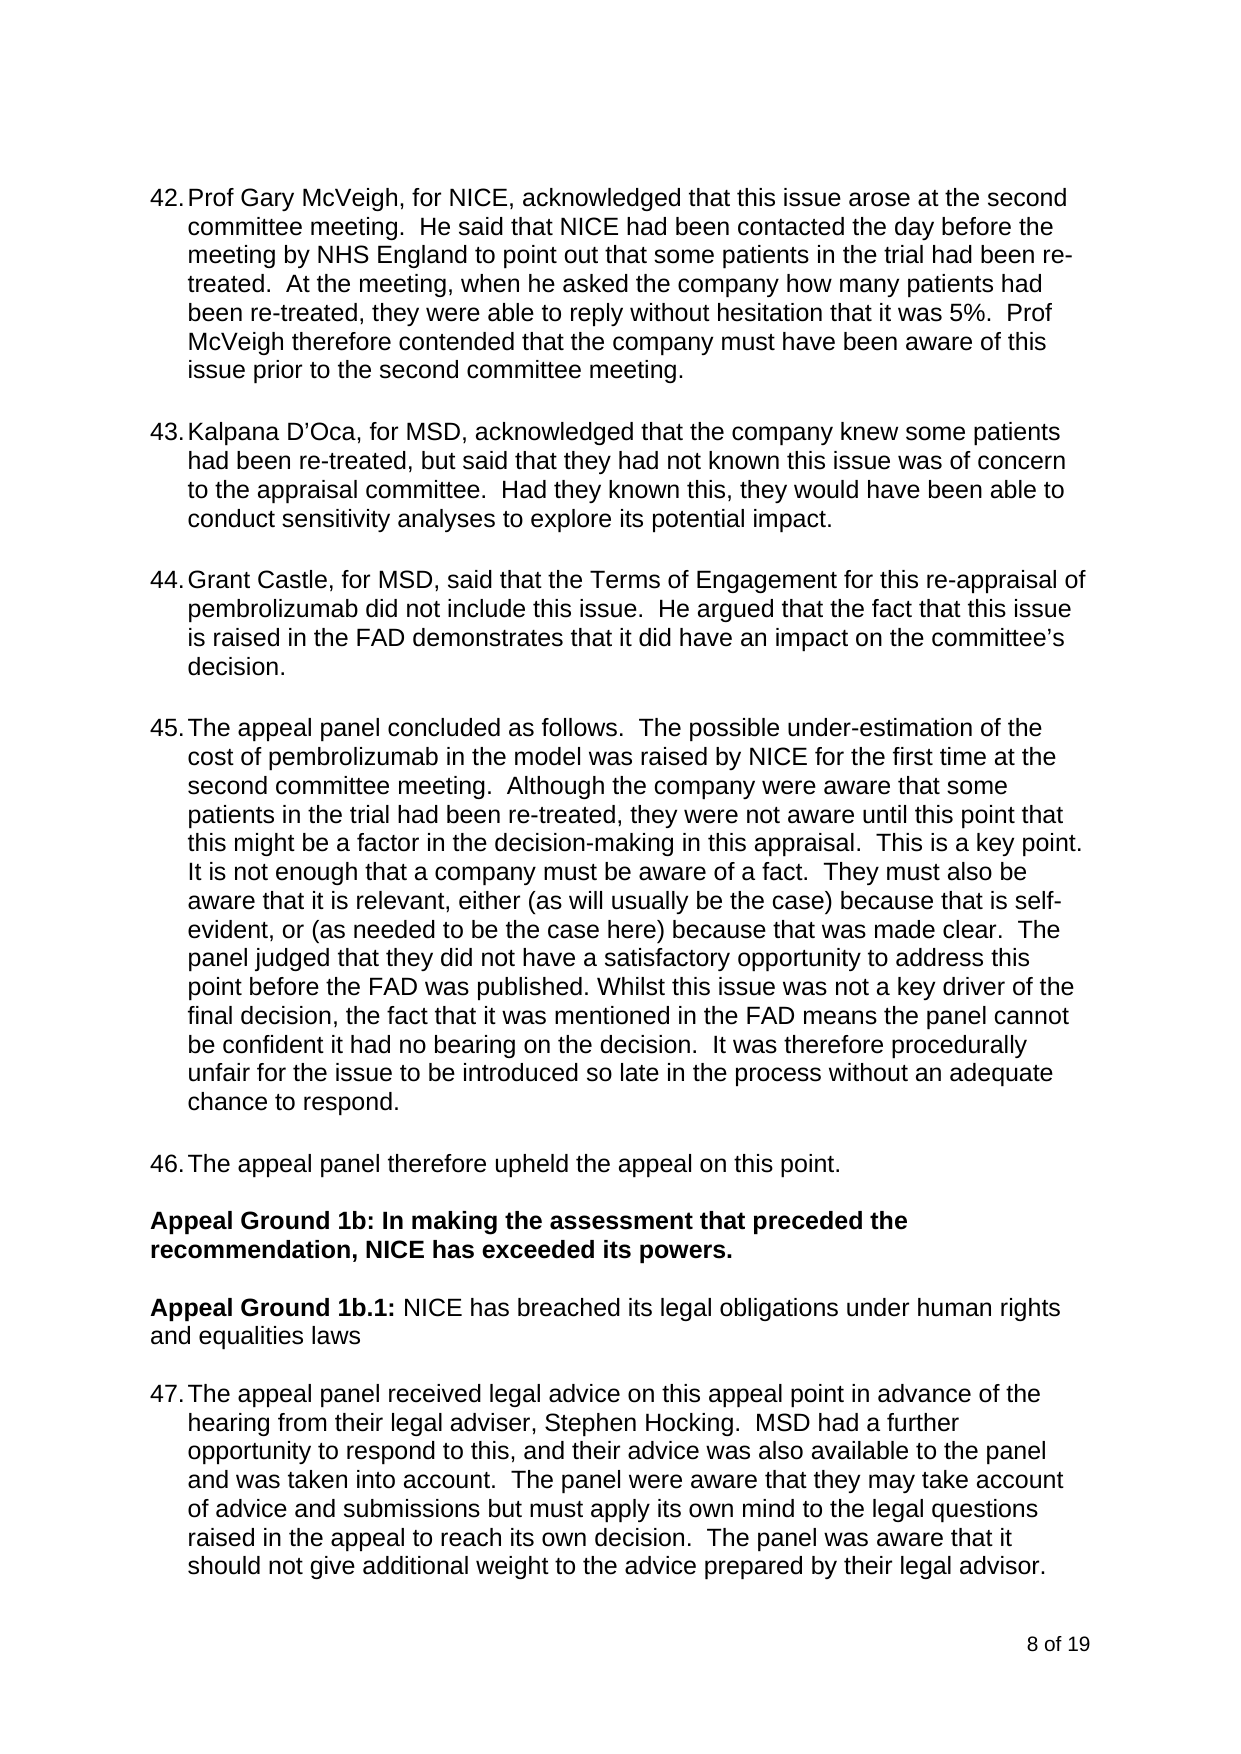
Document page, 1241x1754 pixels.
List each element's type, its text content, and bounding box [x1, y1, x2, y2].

list The appeal panel therefore upheld the appeal on this point. [150, 1149, 1090, 1178]
list The appeal panel concluded as follows. The possible under-estimation of the cost of pembrolizumab in the model was raised by NICE for the first time at the second committee meeting. Although the company were aware that some patients in the trial had been re-treated, they were not aware until this point that this might be a factor in the decision-making in this appraisal. This is a key point. It is not enough that a company must be aware of a fact. They must also be aware that it is relevant, either (as will usually be the case) because that is self-evident, or (as needed to be the case here) because that was made clear. The panel judged that they did not have a satisfactory opportunity to address this point before the FAD was published. Whilst this issue was not a key driver of the final decision, the fact that it was mentioned in the FAD means the panel cannot be confident it had no bearing on the decision. It was therefore procedurally unfair for the issue to be introduced so late in the process without an adequate chance to respond. [150, 713, 1090, 1116]
list The appeal panel received legal advice on this appeal point in advance of the hearing from their legal adviser, Stephen Hocking. MSD had a further opportunity to respond to this, and their advice was also available to the panel and was taken into account. The panel were aware that they may take account of advice and submissions but must apply its own mind to the legal questions raised in the appeal to reach its own decision. The panel was aware that it should not give additional weight to the advice prepared by their legal advisor. [150, 1379, 1090, 1580]
text Appeal Ground 1b: In making the assessment that preceded the recommendation, NICE has exceeded its powers. [150, 1206, 1090, 1264]
list Grant Castle, for MSD, said that the Terms of Engagement for this re-appraisal of pembrolizumab did not include this issue. He argued that the fact that this issue is raised in the FAD demonstrates that it did have an impact on the committee’s decision. [150, 565, 1090, 680]
list Prof Gary McVeigh, for NICE, acknowledged that this issue arose at the second committee meeting. He said that NICE had been contacted the day before the meeting by NHS England to point out that some patients in the trial had been re-treated. At the meeting, when he asked the company how many patients had been re-treated, they were able to reply without hesitation that it was 5%. Prof McVeigh therefore contended that the company must have been aware of this issue prior to the second committee meeting. [150, 183, 1090, 384]
text Appeal Ground 1b.1: NICE has breached its legal obligations under human rights and equalities laws [150, 1293, 1090, 1350]
list Kalpana D’Oca, for MSD, acknowledged that the company knew some patients had been re-treated, but said that they had not known this issue was of concern to the appraisal committee. Had they known this, they would have been able to conduct sensitivity analyses to explore its potential impact. [150, 417, 1090, 532]
